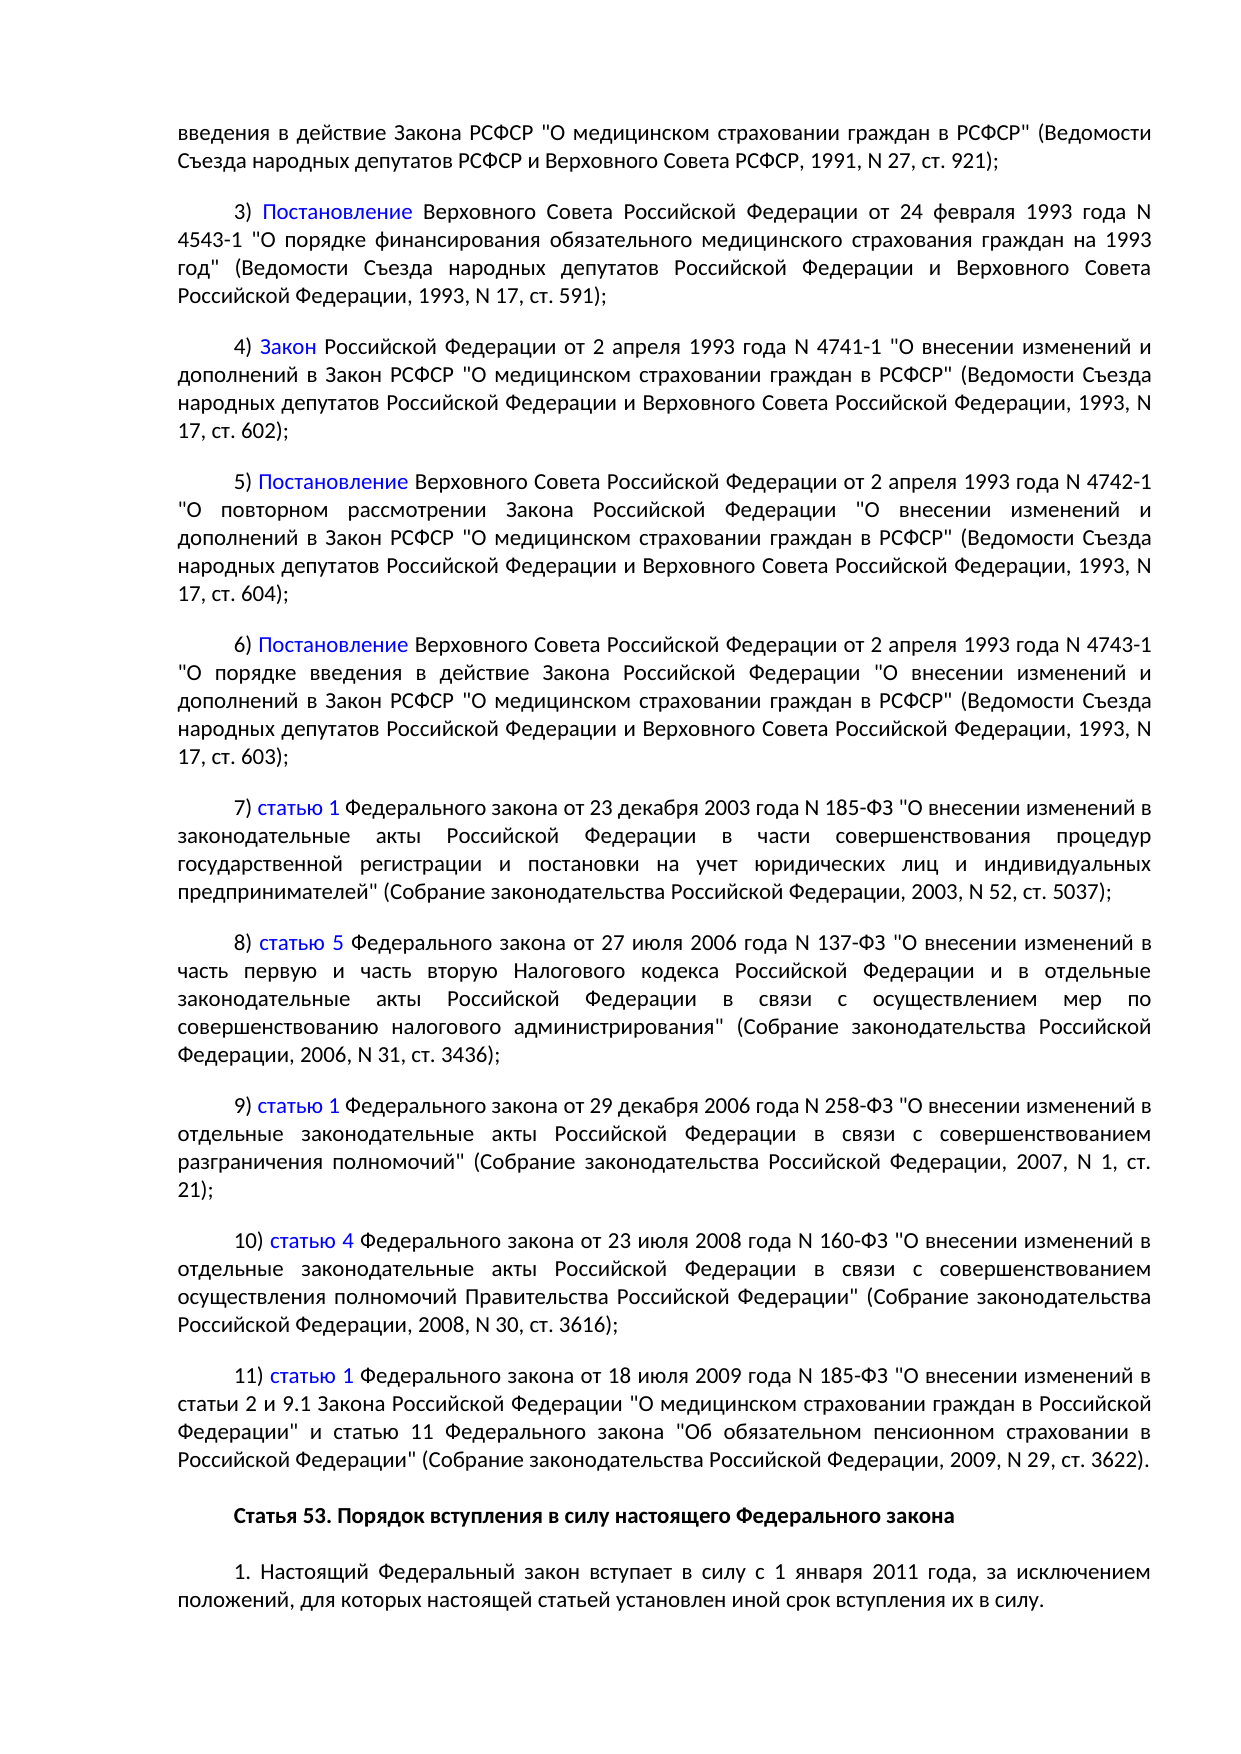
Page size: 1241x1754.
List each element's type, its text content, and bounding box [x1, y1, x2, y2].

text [177, 118, 1152, 174]
text 6) Постановление Верховного Совета Российской Федерации от 2 апреля 1993 года N 4743-1 "О порядке введения в действие Закона Российской Федерации "О внесении изменений и дополнений в Закон РСФСР "О медицинском страховании граждан в РСФСР" (Ведомости Съезда народных депутатов Российской Федерации и Верховного Совета Российской Федерации, 1993, N 17, ст. 603); [177, 630, 1152, 770]
title Статья 53. Порядок вступления в силу настоящего Федерального закона [177, 1501, 1152, 1529]
text 3) Постановление Верховного Совета Российской Федерации от 24 февраля 1993 года N 4543-1 "О порядке финансирования обязательного медицинского страхования граждан на 1993 год" (Ведомости Съезда народных депутатов Российской Федерации и Верховного Совета Российской Федерации, 1993, N 17, ст. 591); [177, 197, 1152, 309]
text 5) Постановление Верховного Совета Российской Федерации от 2 апреля 1993 года N 4742-1 "О повторном рассмотрении Закона Российской Федерации "О внесении изменений и дополнений в Закон РСФСР "О медицинском страховании граждан в РСФСР" (Ведомости Съезда народных депутатов Российской Федерации и Верховного Совета Российской Федерации, 1993, N 17, ст. 604); [177, 467, 1152, 607]
text 7) статью 1 Федерального закона от 23 декабря 2003 года N 185-ФЗ "О внесении изменений в законодательные акты Российской Федерации в части совершенствования процедур государственной регистрации и постановки на учет юридических лиц и индивидуальных предпринимателей" (Собрание законодательства Российской Федерации, 2003, N 52, ст. 5037); [177, 793, 1152, 905]
text 4) Закон Российской Федерации от 2 апреля 1993 года N 4741-1 "О внесении изменений и дополнений в Закон РСФСР "О медицинском страховании граждан в РСФСР" (Ведомости Съезда народных депутатов Российской Федерации и Верховного Совета Российской Федерации, 1993, N 17, ст. 602); [177, 332, 1152, 444]
text 1. Настоящий Федеральный закон вступает в силу с 1 января 2011 года, за исключением положений, для которых настоящей статьей установлен иной срок вступления их в силу. [177, 1557, 1152, 1613]
text 9) статью 1 Федерального закона от 29 декабря 2006 года N 258-ФЗ "О внесении изменений в отдельные законодательные акты Российской Федерации в связи с совершенствованием разграничения полномочий" (Собрание законодательства Российской Федерации, 2007, N 1, ст. 21); [177, 1091, 1152, 1203]
text 10) статью 4 Федерального закона от 23 июля 2008 года N 160-ФЗ "О внесении изменений в отдельные законодательные акты Российской Федерации в связи с совершенствованием осуществления полномочий Правительства Российской Федерации" (Собрание законодательства Российской Федерации, 2008, N 30, ст. 3616); [177, 1226, 1152, 1338]
text 11) статью 1 Федерального закона от 18 июля 2009 года N 185-ФЗ "О внесении изменений в статьи 2 и 9.1 Закона Российской Федерации "О медицинском страховании граждан в Российской Федерации" и статью 11 Федерального закона "Об обязательном пенсионном страховании в Российской Федерации" (Собрание законодательства Российской Федерации, 2009, N 29, ст. 3622). [177, 1361, 1152, 1473]
text 8) статью 5 Федерального закона от 27 июля 2006 года N 137-ФЗ "О внесении изменений в часть первую и часть вторую Налогового кодекса Российской Федерации и в отдельные законодательные акты Российской Федерации в связи с осуществлением мер по совершенствованию налогового администрирования" (Собрание законодательства Российской Федерации, 2006, N 31, ст. 3436); [177, 928, 1152, 1068]
